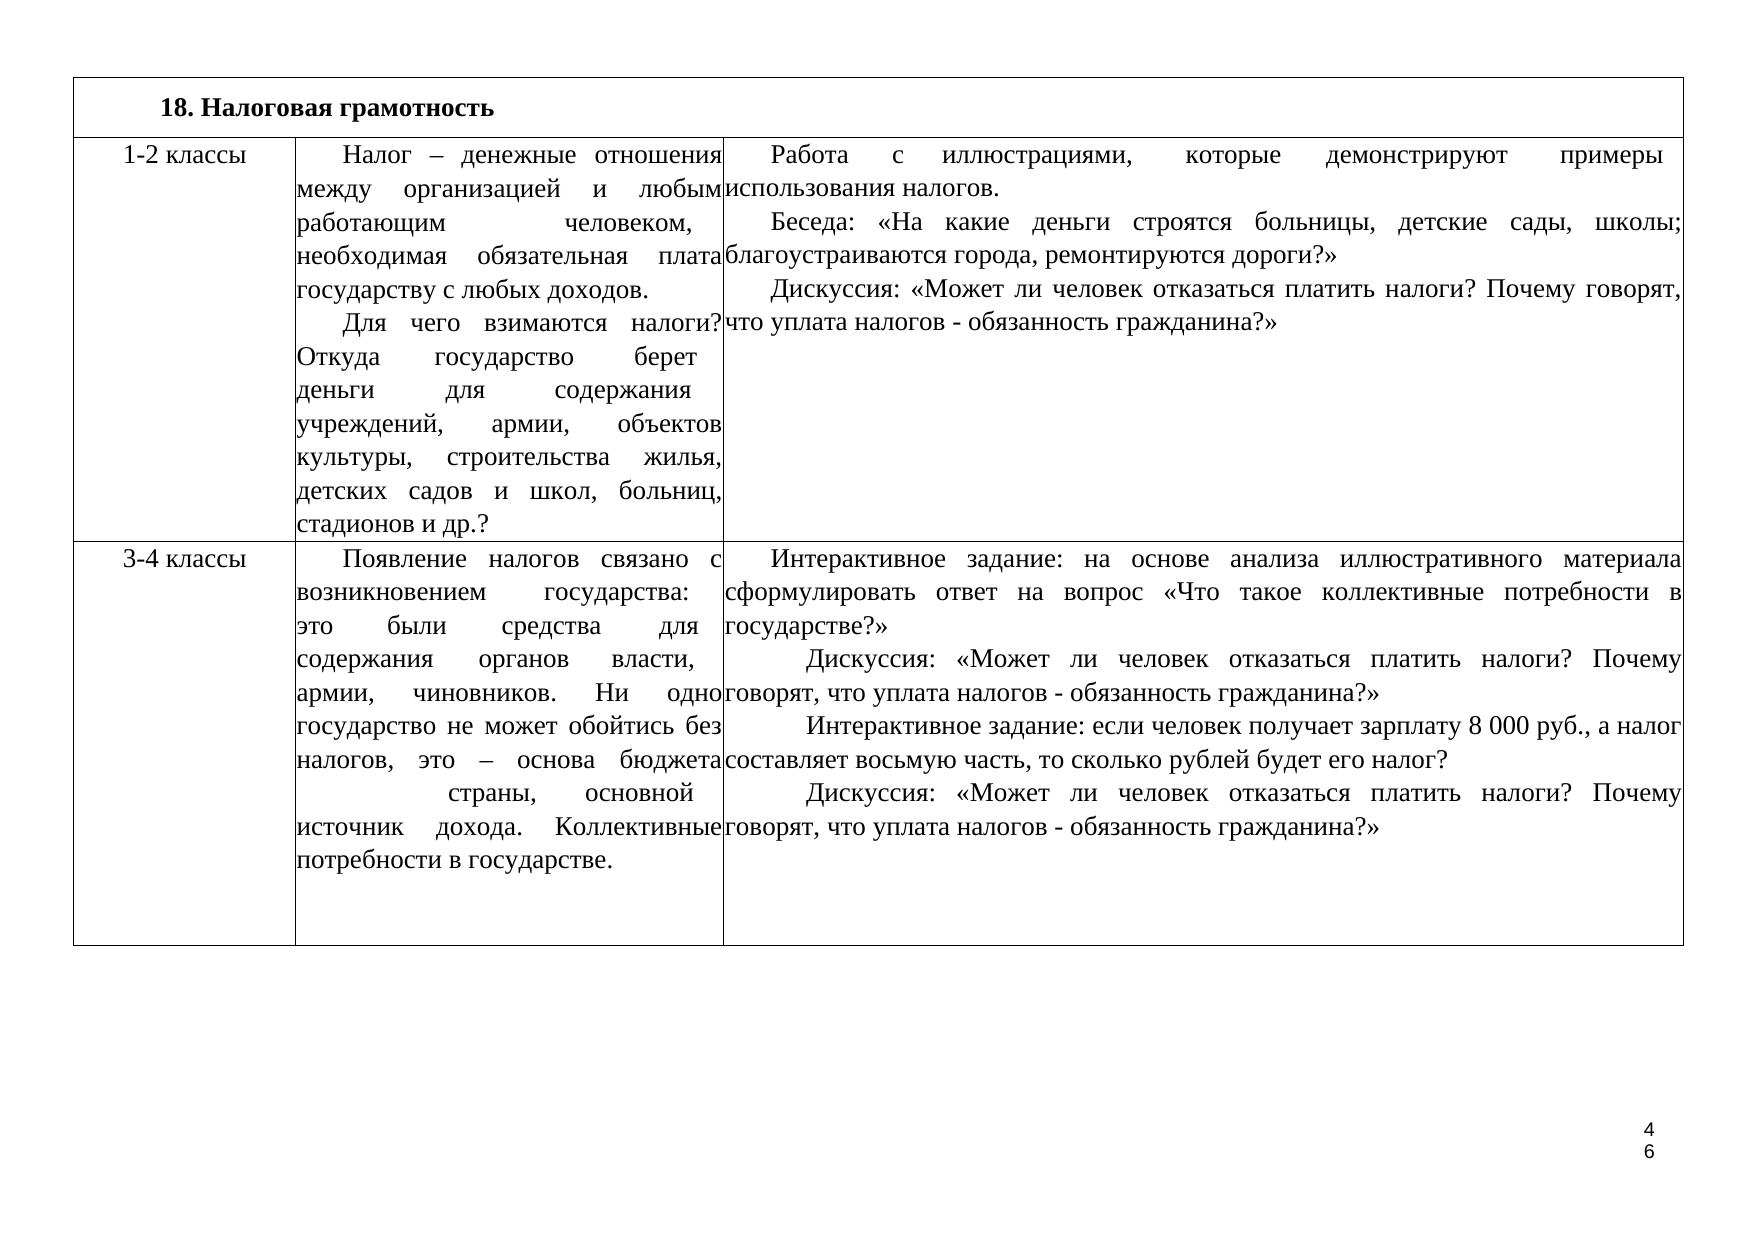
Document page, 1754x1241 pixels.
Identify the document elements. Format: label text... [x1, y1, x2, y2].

table_cell 1-2 классы [74, 138, 295, 541]
table_cell Интерактивное задание: на основе анализа иллюстративного материала сформулировать ответ на вопрос «Что такое коллективные потребности в государстве?» Дискуссия: «Может ли человек отказаться платить налоги? Почему говорят, что уплата налогов - обязанность гражданина?» Интерактивное задание: если человек получает зарплату 8 000 руб., а налог составляет восьмую часть, то сколько рублей будет его налог? Дискуссия: «Может ли человек отказаться платить налоги? Почему говорят, что уплата налогов - обязанность гражданина?» [724, 542, 1683, 945]
table_cell Появление налогов связано с возникновением государства: это были средства для содержания органов власти, армии, чиновников. Ни одно государство не может обойтись без налогов, это – основа бюджета страны, основной источник дохода. Коллективные потребности в государстве. [296, 542, 723, 945]
table_cell Работа с иллюстрациями, которые демонстрируют примеры использования налогов. Беседа: «На какие деньги строятся больницы, детские сады, школы; благоустраиваются города, ремонтируются дороги?» Дискуссия: «Может ли человек отказаться платить налоги? Почему говорят, что уплата налогов - обязанность гражданина?» [724, 138, 1683, 541]
table_cell Налог – денежные отношения между организацией и любым работающим человеком, необходимая обязательная плата государству с любых доходов. Для чего взимаются налоги? Откуда государство берет деньги для содержания учреждений, армии, объектов культуры, строительства жилья, детских садов и школ, больниц, стадионов и др.? [296, 138, 723, 541]
table_header 18. Налоговая грамотность [74, 78, 1683, 137]
table_cell 3-4 классы [74, 542, 295, 945]
